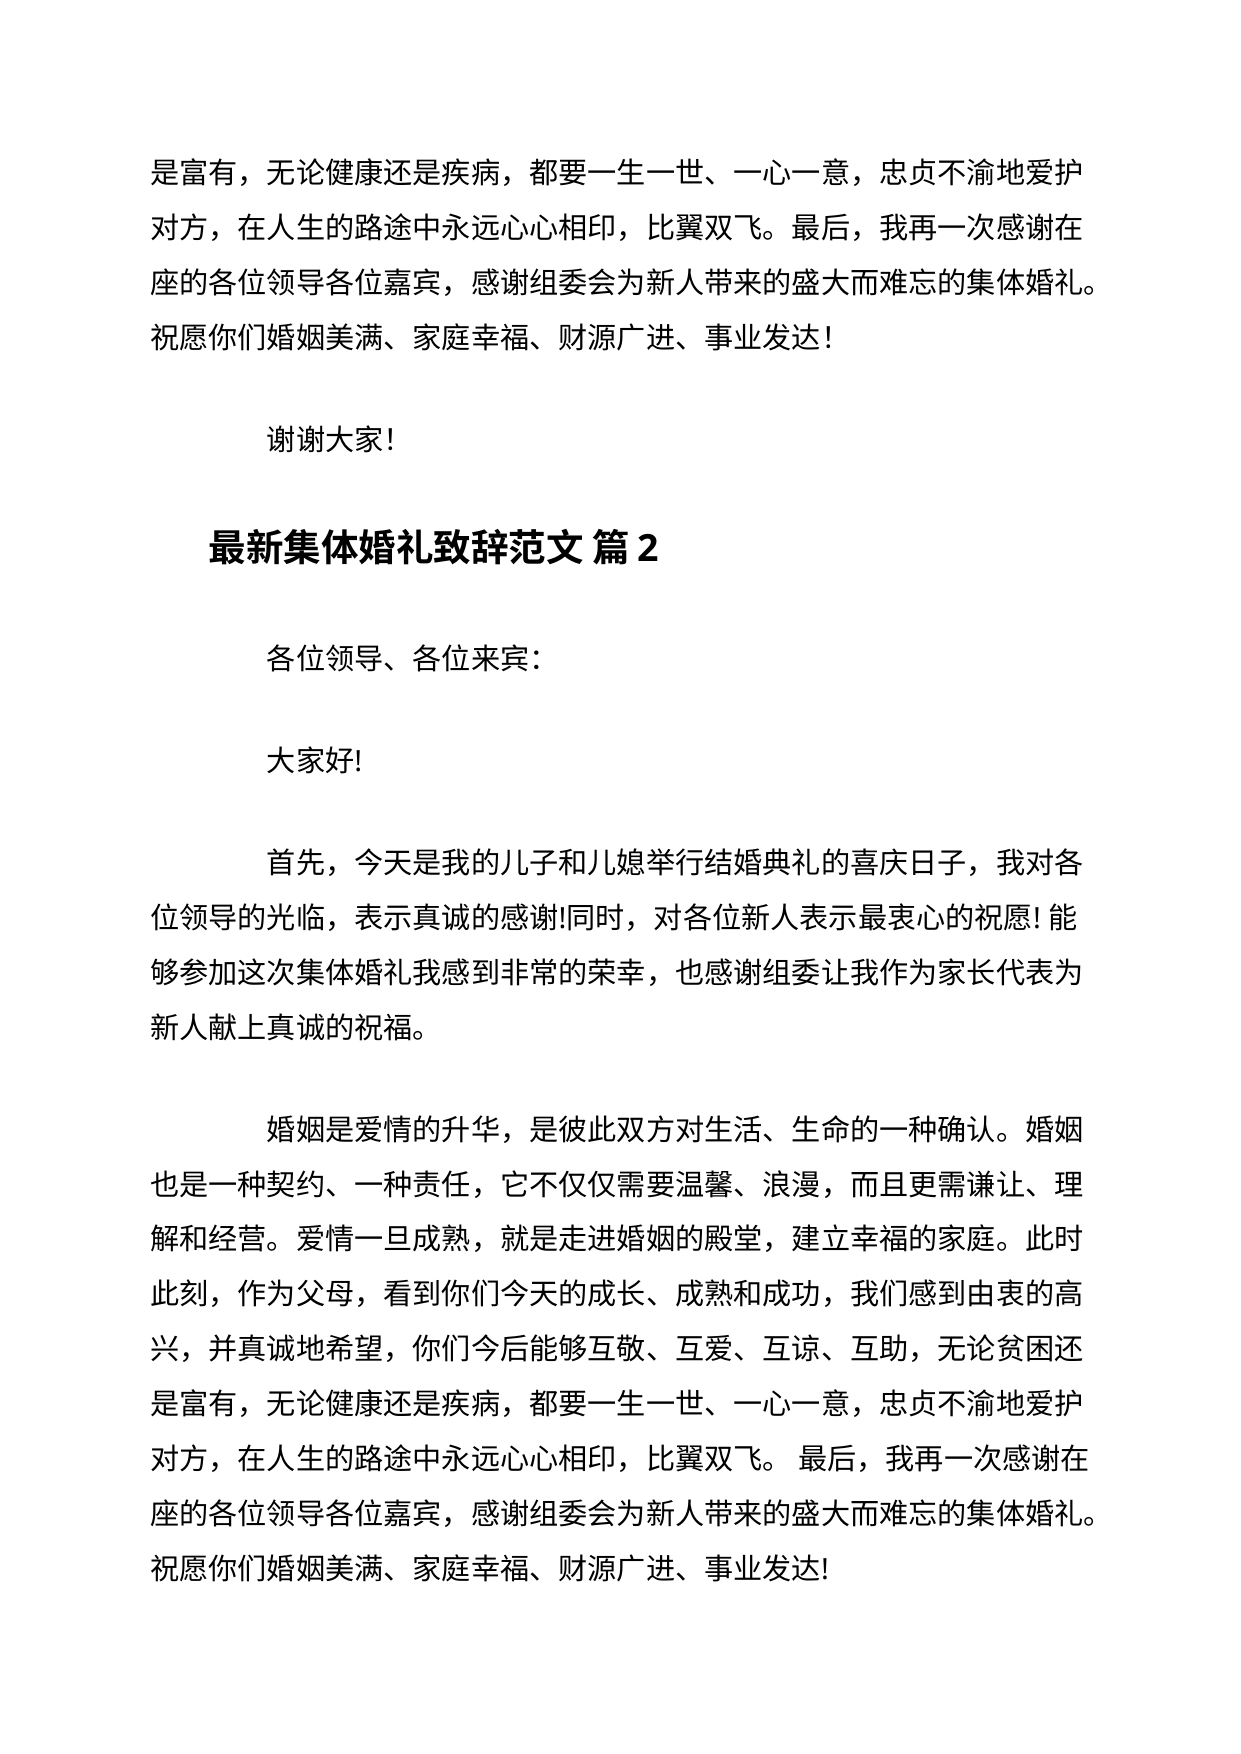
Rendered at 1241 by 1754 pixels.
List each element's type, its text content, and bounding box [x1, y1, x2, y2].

text 大家好! [150, 738, 1090, 780]
text 首先，今天是我的儿子和儿媳举行结婚典礼的喜庆日子，我对各位领导的光临，表示真诚的感谢!同时，对各位新人表示最衷心的祝愿! 能够参加这次集体婚礼我感到非常的荣幸，也感谢组委让我作为家长代表为新人献上真诚的祝福。 [150, 839, 1090, 1047]
text 婚姻是爱情的升华，是彼此双方对生活、生命的一种确认。婚姻也是一种契约、一种责任，它不仅仅需要温馨、浪漫，而且更需谦让、理解和经营。爱情一旦成熟，就是走进婚姻的殿堂，建立幸福的家庭。此时此刻，作为父母，看到你们今天的成长、成熟和成功，我们感到由衷的高兴，并真诚地希望，你们今后能够互敬、互爱、互谅、互助，无论贫困还是富有，无论健康还是疾病，都要一生一世、一心一意，忠贞不渝地爱护对方，在人生的路途中永远心心相印，比翼双飞。 最后，我再一次感谢在座的各位领导各位嘉宾，感谢组委会为新人带来的盛大而难忘的集体婚礼。祝愿你们婚姻美满、家庭幸福、财源广进、事业发达! [150, 1106, 1090, 1588]
text 各位领导、各位来宾： [150, 636, 1090, 678]
text 谢谢大家！ [150, 416, 1090, 459]
text 最新集体婚礼致辞范文 篇2 [150, 518, 1090, 573]
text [150, 150, 1090, 357]
